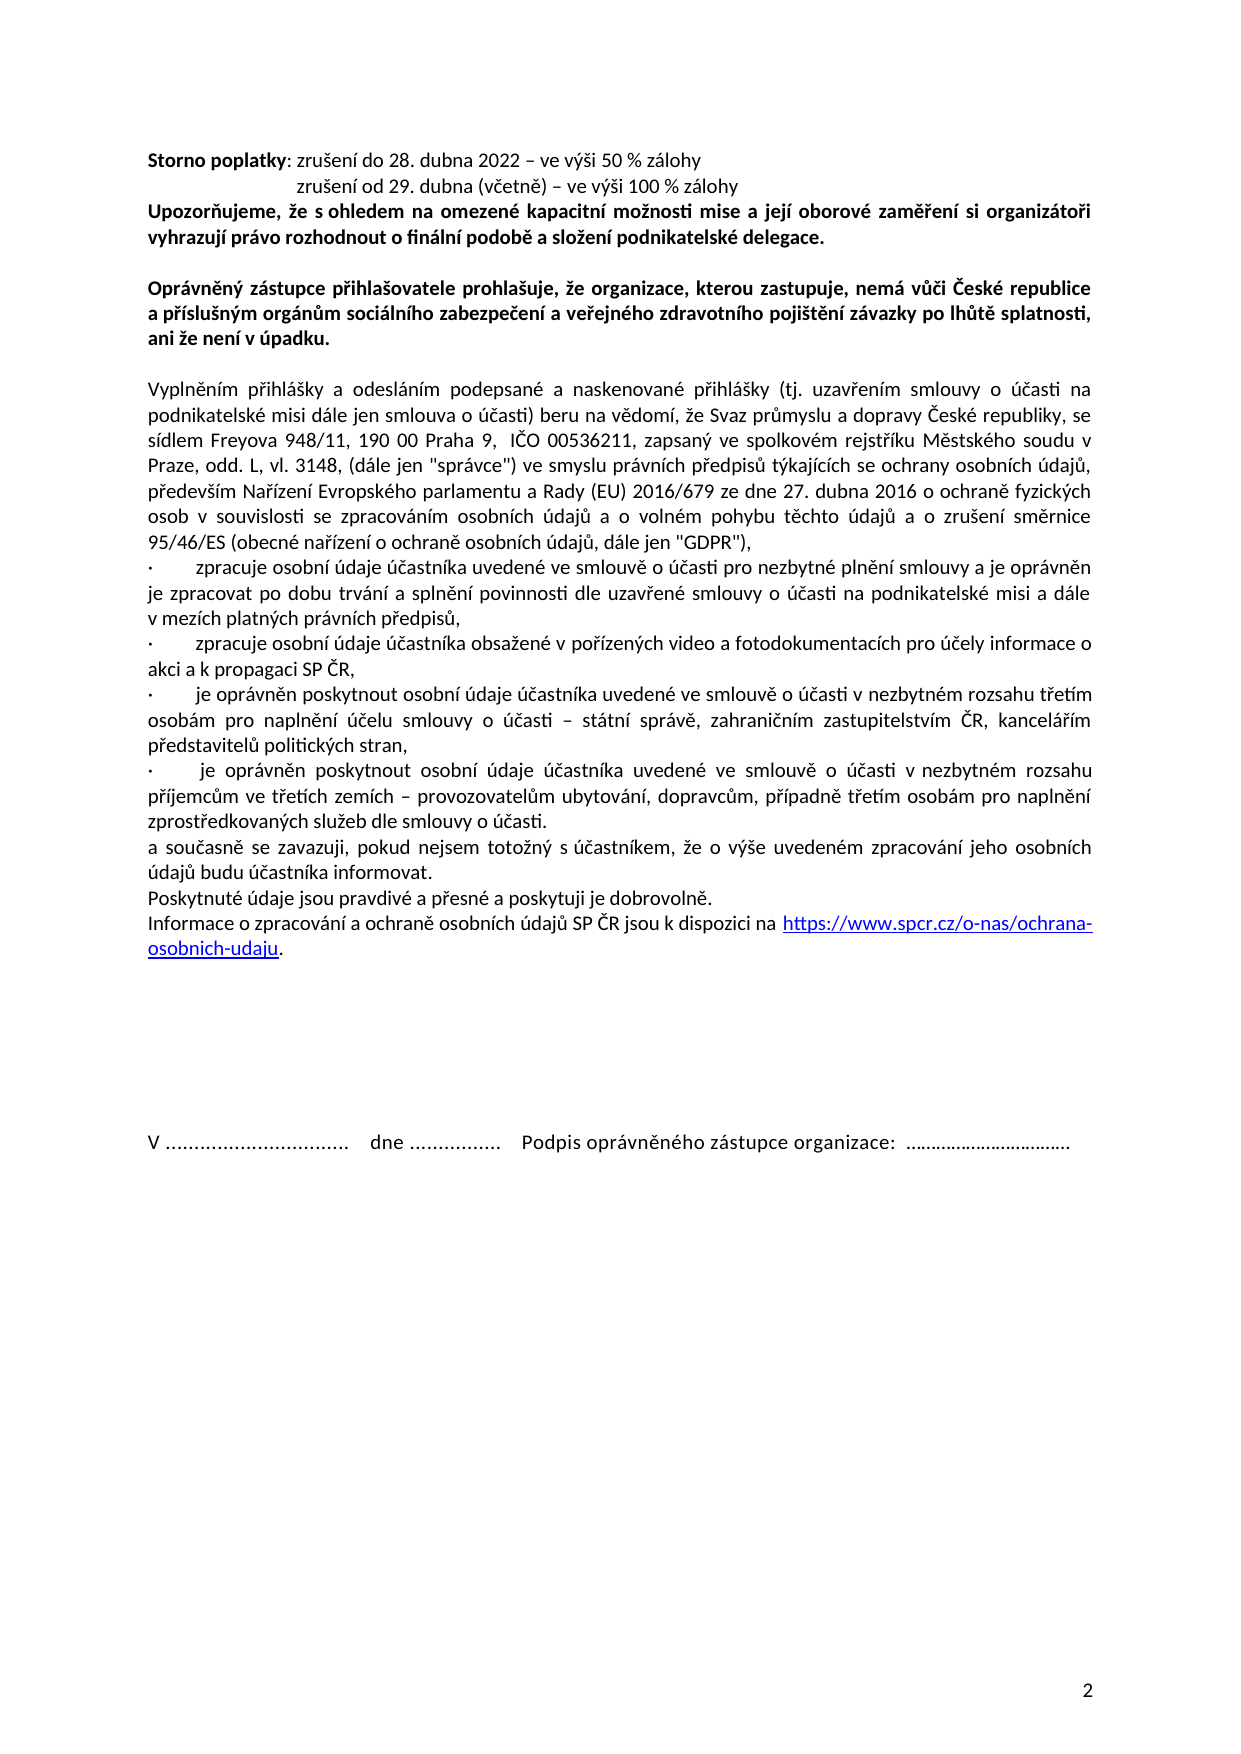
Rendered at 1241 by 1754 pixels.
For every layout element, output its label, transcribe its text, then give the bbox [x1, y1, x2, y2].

text a současně se zavazuji, pokud nejsem totožný s účastníkem, že o výše uvedeném zpracování jeho osobních údajů budu účastníka informovat. [148, 834, 1093, 885]
text Upozorňujeme, že s ohledem na omezené kapacitní možnosti mise a její oborové zaměření si organizátoři vyhrazují právo rozhodnout o finální podobě a složení podnikatelské delegace. [148, 198, 1093, 249]
text Oprávněný zástupce přihlašovatele prohlašuje, že organizace, kterou zastupuje, nemá vůči České republice a příslušným orgánům sociálního zabezpečení a veřejného zdravotního pojištění závazky po lhůtě splatnosti, ani že není v úpadku. [148, 275, 1093, 351]
text zrušení od 29. dubna (včetně) – ve výši 100 % zálohy [148, 173, 1093, 198]
subtitle V ................................ dne ................ Podpis oprávněného zástupce organizace: …………………………… [148, 1129, 1093, 1154]
text · zpracuje osobní údaje účastníka obsažené v pořízených video a fotodokumentacích pro účely informace o akci a k propagaci SP ČR, [148, 631, 1093, 681]
text Informace o zpracování a ochraně osobních údajů SP ČR jsou k dispozici na https://www.spcr.cz/o-nas/ochrana-osobnich-udaju. [148, 910, 1093, 961]
text Poskytnuté údaje jsou pravdivé a přesné a poskytuji je dobrovolně. [148, 885, 1093, 910]
text Storno poplatky: zrušení do 28. dubna 2022 – ve výši 50 % zálohy [148, 148, 1093, 173]
text · zpracuje osobní údaje účastníka uvedené ve smlouvě o účasti pro nezbytné plnění smlouvy a je oprávněn je zpracovat po dobu trvání a splnění povinnosti dle uzavřené smlouvy o účasti na podnikatelské misi a dále v mezích platných právních předpisů, [148, 554, 1093, 631]
text Vyplněním přihlášky a odesláním podepsané a naskenované přihlášky (tj. uzavřením smlouvy o účasti na podnikatelské misi dále jen smlouva o účasti) beru na vědomí, že Svaz průmyslu a dopravy České republiky, se sídlem Freyova 948/11, 190 00 Praha 9, IČO 00536211, zapsaný ve spolkovém rejstříku Městského soudu v Praze, odd. L, vl. 3148, (dále jen "správce") ve smyslu právních předpisů týkajících se ochrany osobních údajů, především Nařízení Evropského parlamentu a Rady (EU) 2016/679 ze dne 27. dubna 2016 o ochraně fyzických osob v souvislosti se zpracováním osobních údajů a o volném pohybu těchto údajů a o zrušení směrnice 95/46/ES (obecné nařízení o ochraně osobních údajů, dále jen "GDPR"), [148, 376, 1093, 554]
text · je oprávněn poskytnout osobní údaje účastníka uvedené ve smlouvě o účasti v nezbytném rozsahu příjemcům ve třetích zemích – provozovatelům ubytování, dopravcům, případně třetím osobám pro naplnění zprostředkovaných služeb dle smlouvy o účasti. [148, 758, 1093, 834]
text · je oprávněn poskytnout osobní údaje účastníka uvedené ve smlouvě o účasti v nezbytném rozsahu třetím osobám pro naplnění účelu smlouvy o účasti – státní správě, zahraničním zastupitelstvím ČR, kancelářím představitelů politických stran, [148, 681, 1093, 758]
